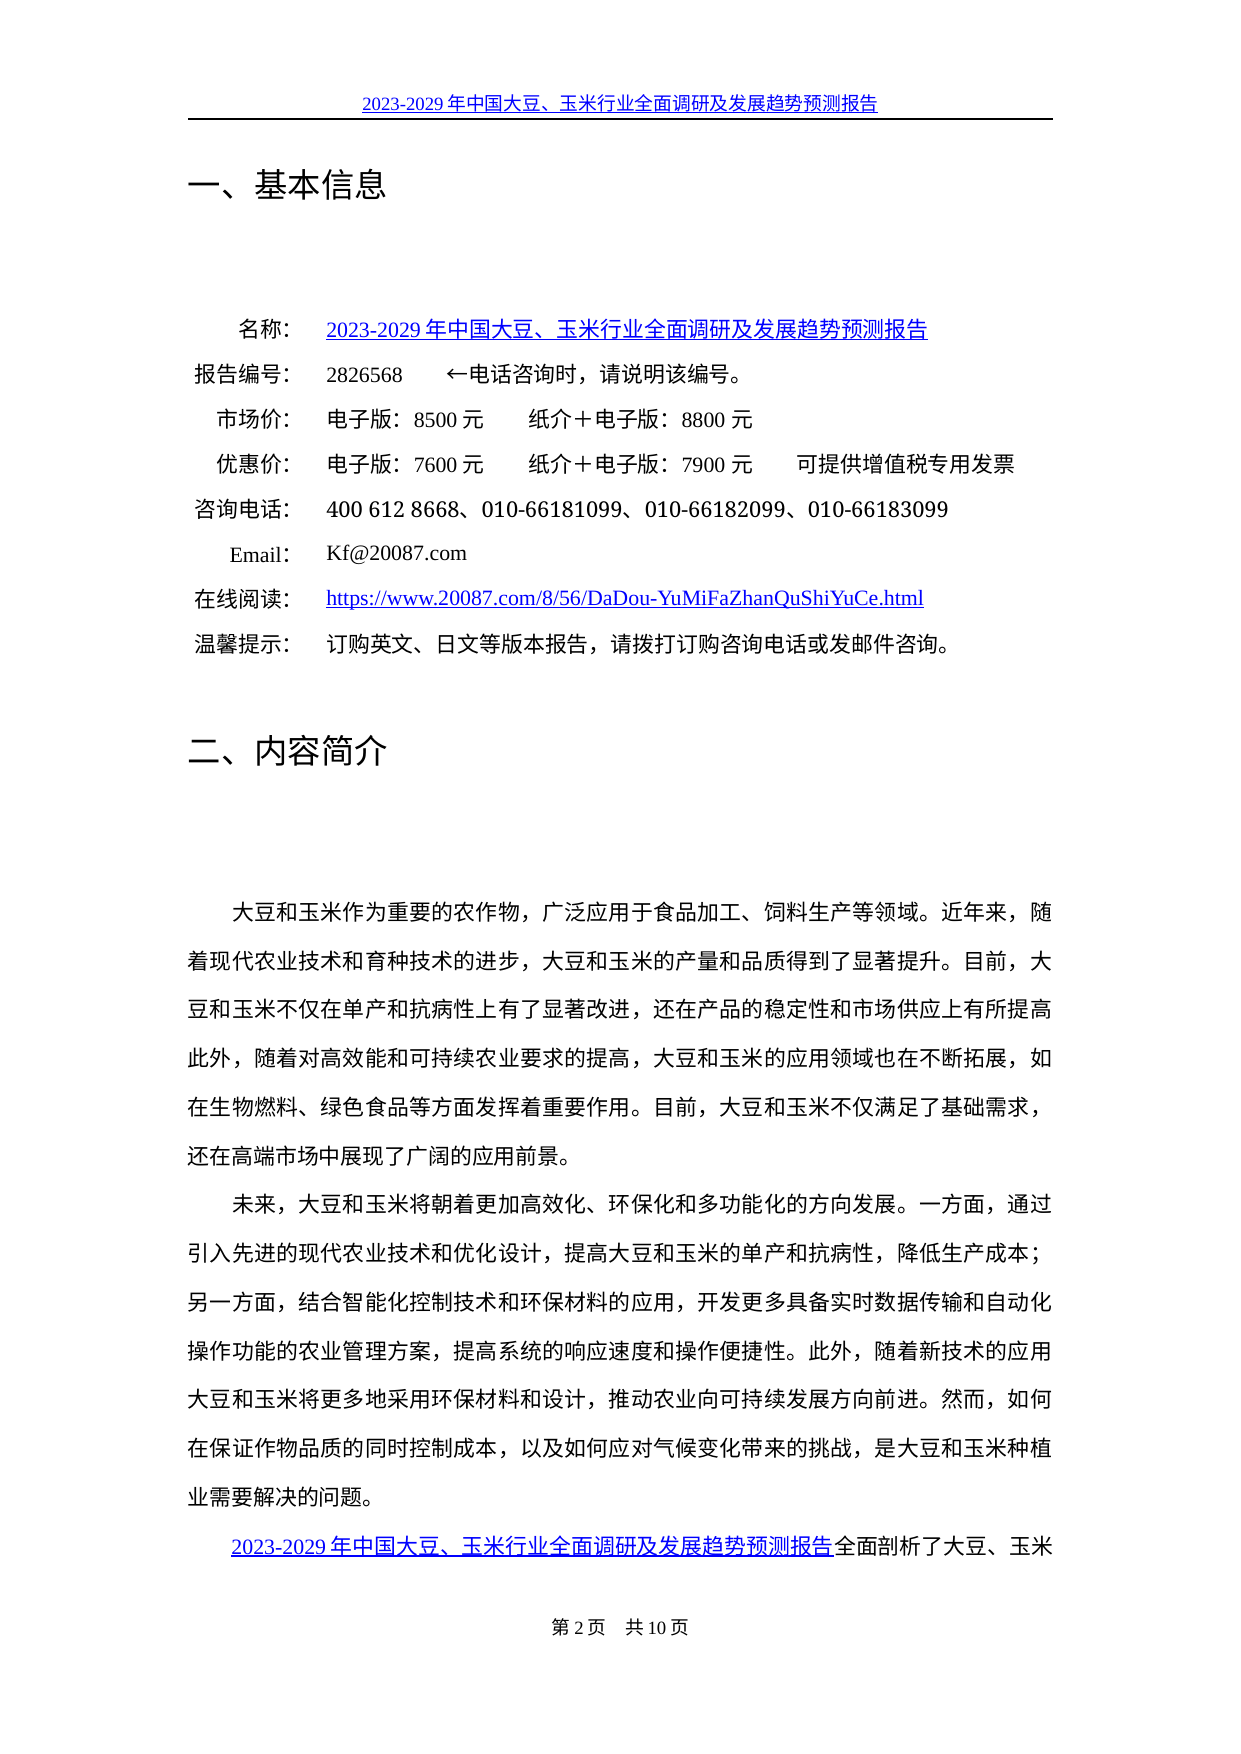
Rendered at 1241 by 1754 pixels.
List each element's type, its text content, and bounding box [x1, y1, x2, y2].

table_cell Kf@20087.com [315, 537, 1073, 582]
table_cell 电子版：7600 元 纸介＋电子版：7900 元 可提供增值税专用发票 [315, 447, 1073, 492]
title 二、内容简介 [187, 717, 1053, 782]
title 一、基本信息 [187, 150, 1053, 215]
table_header 名称： [167, 312, 315, 357]
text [187, 894, 1053, 1561]
table_cell 市场价： [167, 402, 315, 447]
table_cell 400 612 8668、010-66181099、010-66182099、010-66183099 [315, 492, 1073, 537]
table_cell [315, 582, 1073, 627]
table_header 2023-2029年中国大豆、玉米行业全面调研及发展趋势预测报告 [315, 312, 1073, 357]
table_cell 2826568 ←电话咨询时，请说明该编号。 [315, 357, 1073, 402]
table_cell 咨询电话： [167, 492, 315, 537]
table_cell 订购英文、日文等版本报告，请拨打订购咨询电话或发邮件咨询。 [315, 627, 1073, 672]
table_cell 报告编号： [167, 357, 315, 402]
table_cell 在线阅读： [167, 582, 315, 627]
table_cell 电子版：8500 元 纸介＋电子版：8800 元 [315, 402, 1073, 447]
table_cell 优惠价： [167, 447, 315, 492]
table_cell 温馨提示： [167, 627, 315, 672]
table_cell Email： [167, 537, 315, 582]
